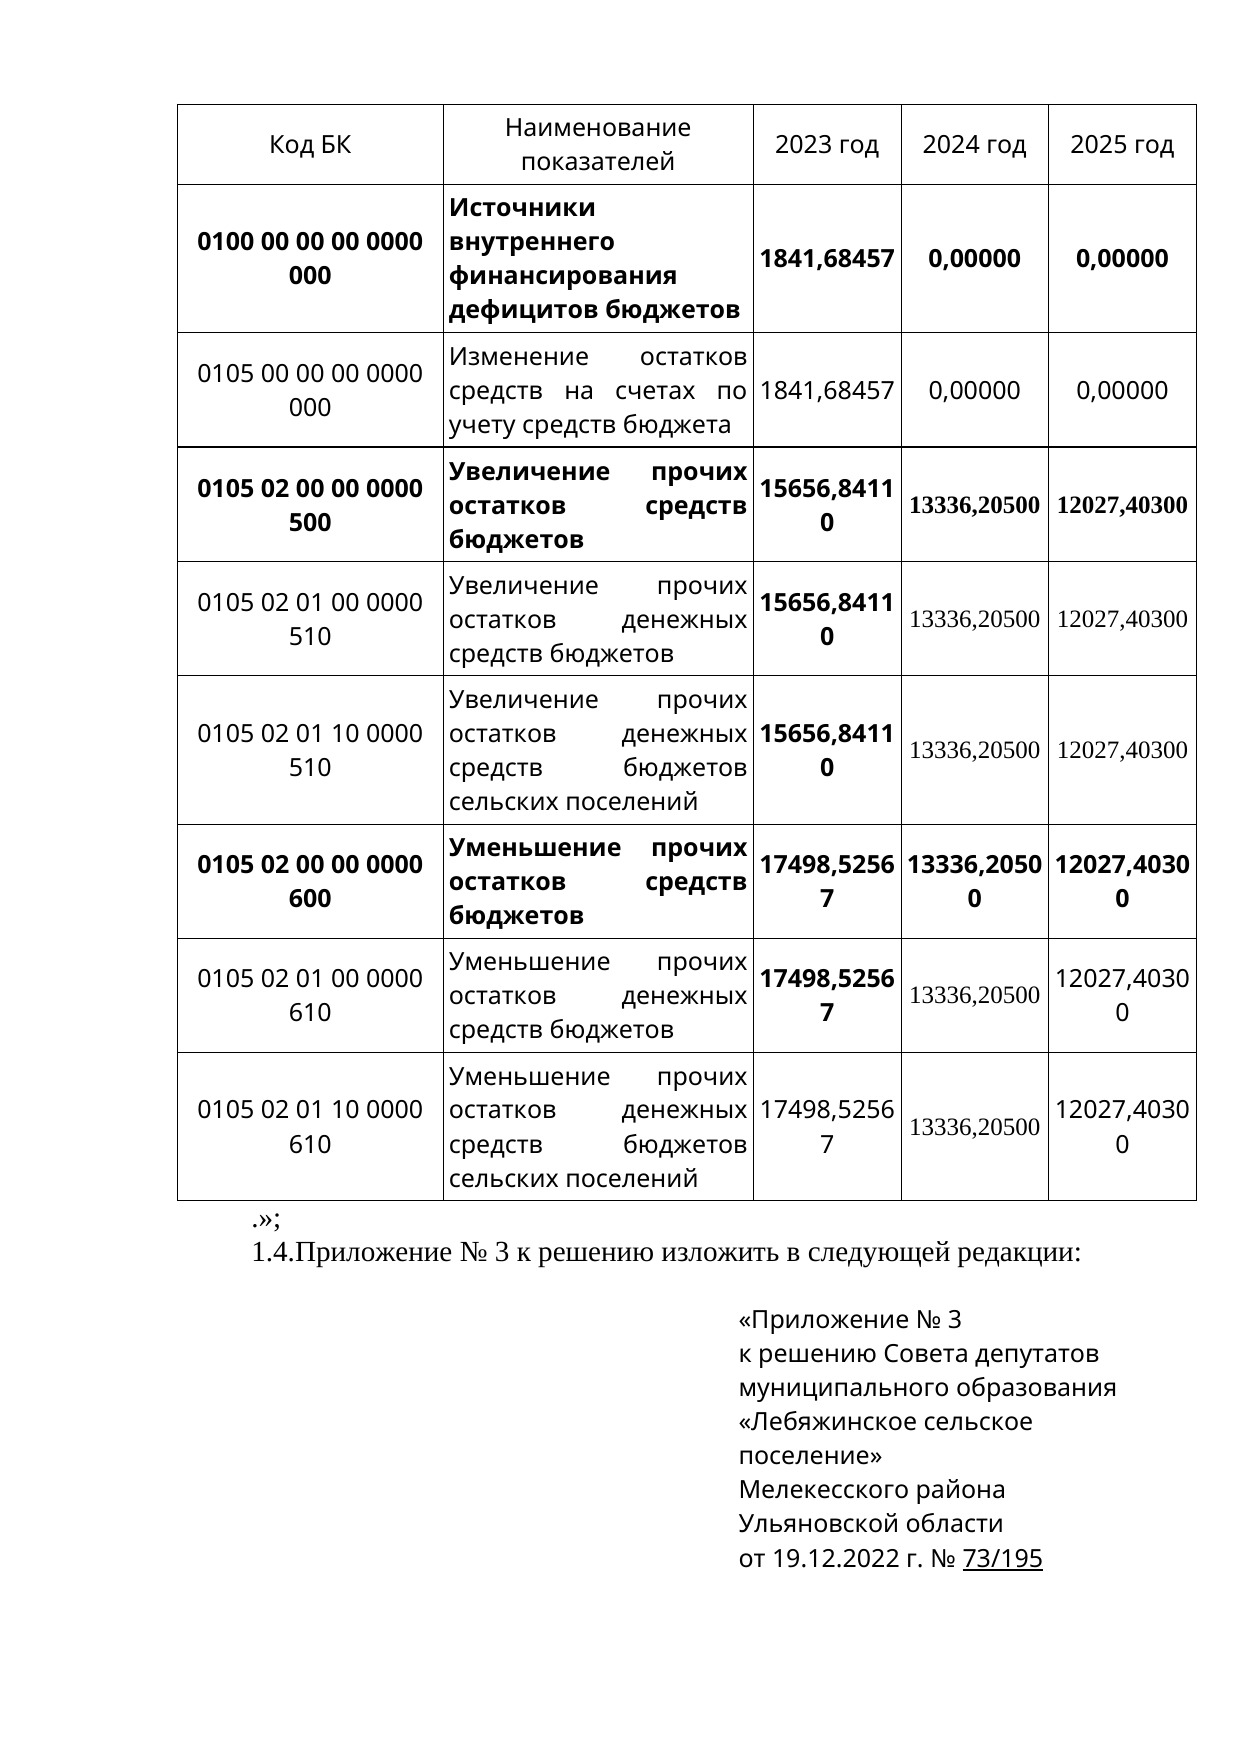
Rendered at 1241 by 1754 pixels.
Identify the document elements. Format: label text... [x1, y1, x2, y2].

table_header Наименование показателей [444, 105, 753, 183]
table_cell 13336,20500 [902, 825, 1048, 938]
text муниципального образования [738, 1370, 1152, 1404]
text «Приложение № 3 [738, 1302, 1152, 1336]
table_cell Источники внутреннего финансирования дефицитов бюджетов [444, 185, 753, 332]
table_header Код БК [178, 105, 443, 183]
table_cell 13336,20500 [902, 939, 1048, 1052]
table_cell Уменьшение прочих остатков денежных средств бюджетов сельских поселений [444, 1053, 753, 1200]
text от 19.12.2022 г. № 73/195 [738, 1540, 1152, 1574]
table_header 2023 год [754, 105, 901, 183]
table_cell 0,00000 [902, 333, 1048, 446]
text «Лебяжинское сельское поселение» [738, 1404, 1152, 1472]
table_cell 12027,40300 [1049, 825, 1196, 938]
text 1.4.Приложение № 3 к решению изложить в следующей редакции: [177, 1234, 1152, 1268]
table_cell Увеличение прочих остатков денежных средств бюджетов [444, 562, 753, 675]
table_cell 17498,52567 [754, 825, 901, 938]
table_cell 0105 02 00 00 0000 600 [178, 825, 443, 938]
table_cell 15656,84110 [754, 448, 901, 561]
table_cell 0105 00 00 00 0000 000 [178, 333, 443, 446]
table_cell 13336,20500 [902, 448, 1048, 561]
text .»; [177, 1201, 1152, 1234]
table_cell Уменьшение прочих остатков денежных средств бюджетов [444, 939, 753, 1052]
table_cell Изменение остатков средств на счетах по учету средств бюджета [444, 333, 753, 446]
table_cell 12027,40300 [1049, 939, 1196, 1052]
table_cell 0105 02 01 00 0000 510 [178, 562, 443, 675]
table_cell 0,00000 [1049, 333, 1196, 446]
table_header 2024 год [902, 105, 1048, 183]
table_cell 1841,68457 [754, 333, 901, 446]
table_cell 0105 02 00 00 0000 500 [178, 448, 443, 561]
table_cell 12027,40300 [1049, 1053, 1196, 1200]
table_cell 0100 00 00 00 0000 000 [178, 185, 443, 332]
table_cell 17498,52567 [754, 1053, 901, 1200]
table_cell 0105 02 01 10 0000 610 [178, 1053, 443, 1200]
table_cell Увеличение прочих остатков денежных средств бюджетов сельских поселений [444, 676, 753, 823]
table_cell 12027,40300 [1049, 676, 1196, 823]
table_cell 0,00000 [902, 185, 1048, 332]
table_header 2025 год [1049, 105, 1196, 183]
table_cell 15656,84110 [754, 562, 901, 675]
table_cell 12027,40300 [1049, 562, 1196, 675]
table_cell 13336,20500 [902, 676, 1048, 823]
table_cell 12027,40300 [1049, 448, 1196, 561]
table_cell Увеличение прочих остатков средств бюджетов [444, 448, 753, 561]
table_cell 0,00000 [1049, 185, 1196, 332]
table_cell 0105 02 01 10 0000 510 [178, 676, 443, 823]
table_cell 1841,68457 [754, 185, 901, 332]
table_cell Уменьшение прочих остатков средств бюджетов [444, 825, 753, 938]
table_cell 17498,52567 [754, 939, 901, 1052]
text Мелекесского района Ульяновской области [738, 1472, 1152, 1540]
text к решению Совета депутатов [738, 1336, 1152, 1370]
table_cell 13336,20500 [902, 1053, 1048, 1200]
table_cell 13336,20500 [902, 562, 1048, 675]
table_cell 15656,84110 [754, 676, 901, 823]
table_cell 0105 02 01 00 0000 610 [178, 939, 443, 1052]
